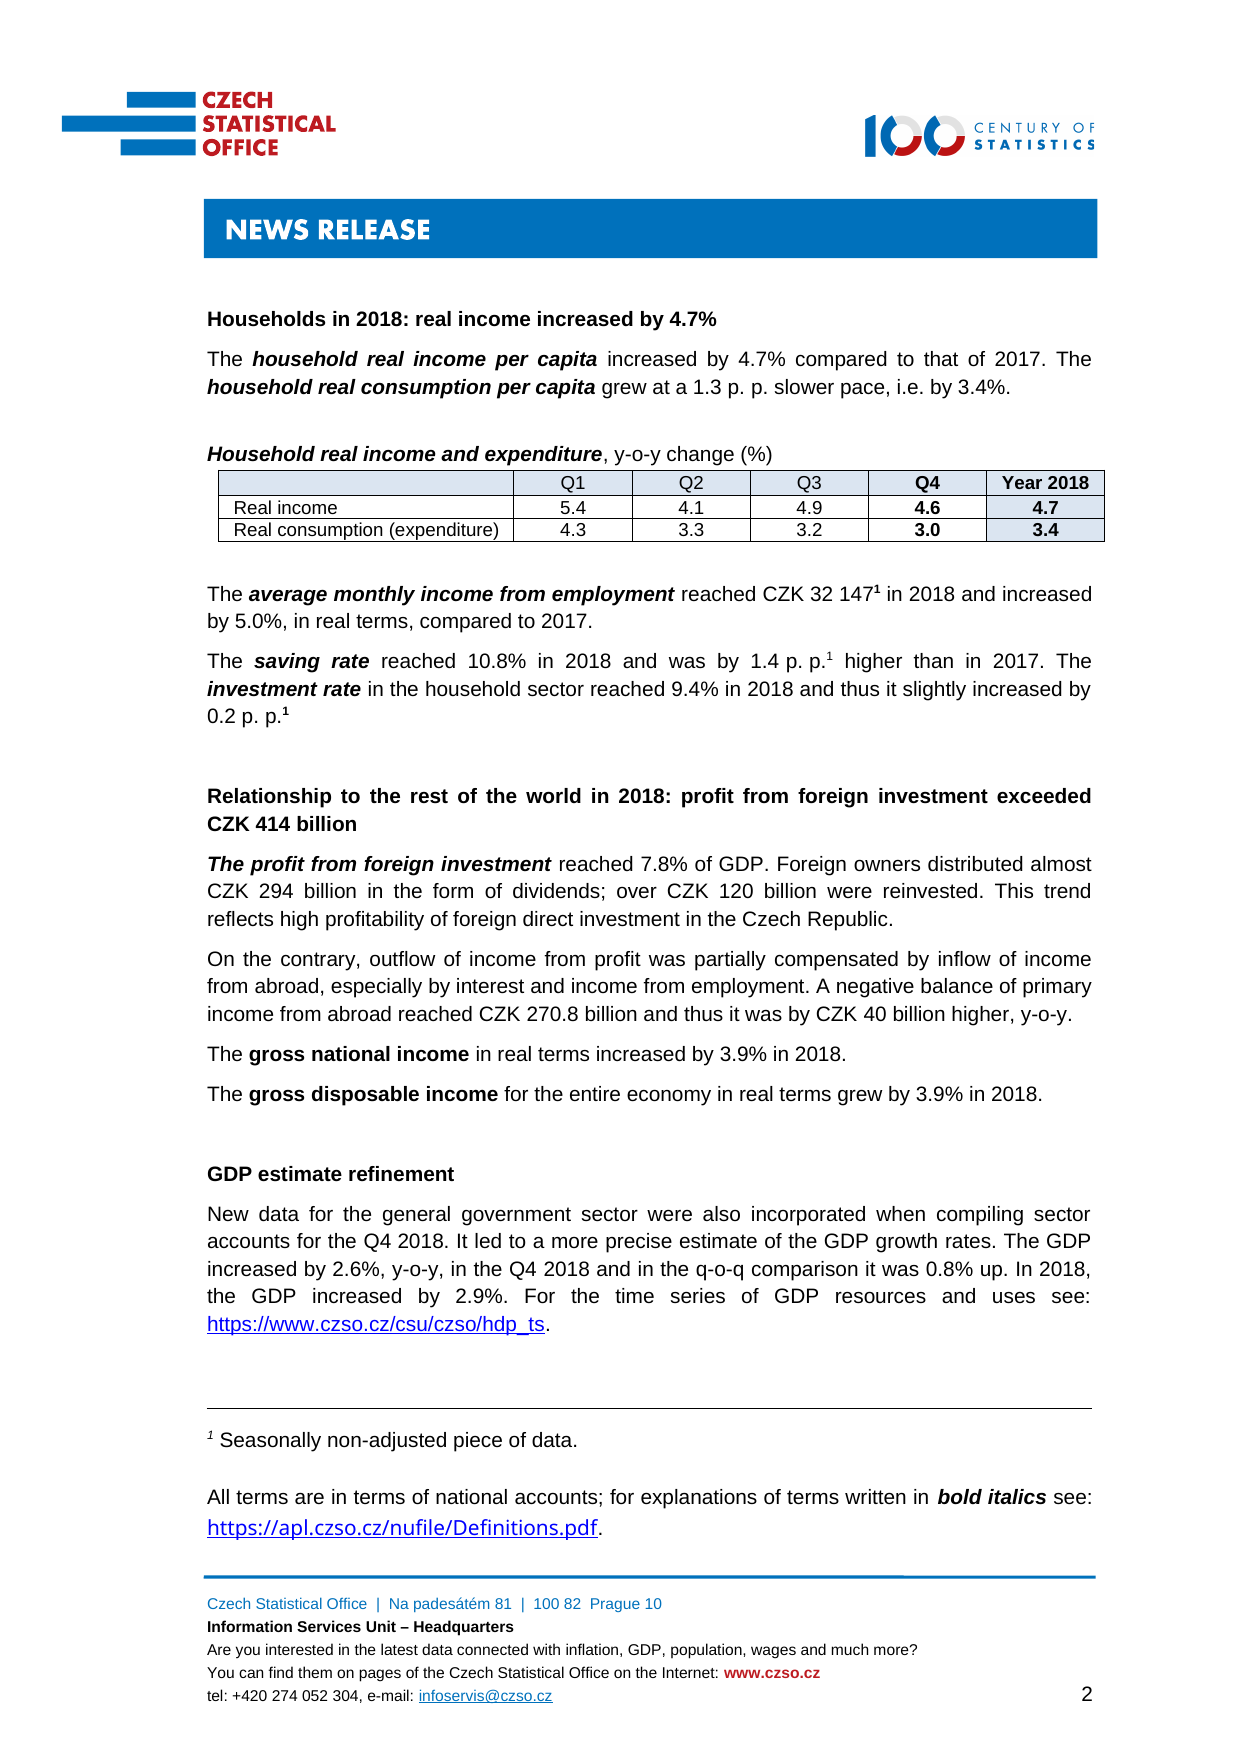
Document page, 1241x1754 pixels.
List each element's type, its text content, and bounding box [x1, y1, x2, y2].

table_header Q1 [514, 471, 632, 495]
table_cell Real income [219, 496, 513, 518]
table_cell 4.3 [514, 519, 632, 541]
text New data for the general government sector were also incorporated when compiling sector accounts for the Q4 2018. It led to a more precise estimate of the GDP growth rates. The GDP increased by 2.6%, y-o-y, in the Q4 2018 and in the q-o-q comparison it was 0.8% up. In 2018, the GDP increased by 2.9%. For the time series of GDP resources and uses see: https://www.czso.cz/csu/czso/hdp_ts. [207, 1202, 1092, 1336]
table_cell 4.6 [869, 496, 986, 518]
text The average monthly income from employment reached CZK 32 1471 in 2018 and increased by 5.0%, in real terms, compared to 2017. [207, 582, 1092, 633]
text Households in 2018: real income increased by 4.7% [207, 307, 1092, 331]
table_header Q2 [633, 471, 750, 495]
table_header [219, 471, 513, 495]
text The saving rate reached 10.8% in 2018 and was by 1.4 p. p.1 higher than in 2017. The investment rate in the household sector reached 9.4% in 2018 and thus it slightly increased by 0.2 p. p.1 [207, 649, 1092, 728]
text All terms are in terms of national accounts; for explanations of terms written in bold italics see: https://apl.czso.cz/nufile/Definitions.pdf. [207, 1465, 1092, 1541]
text 1 Seasonally non-adjusted piece of data. [207, 1409, 1092, 1452]
text The gross disposable income for the entire economy in real terms grew by 3.9% in 2018. [207, 1082, 1092, 1106]
text GDP estimate refinement [207, 1162, 1092, 1186]
table_header Q4 [869, 471, 986, 495]
picture [865, 115, 1095, 157]
table_cell 4.1 [633, 496, 750, 518]
table_cell 3.0 [869, 519, 986, 541]
table_cell 4.9 [751, 496, 868, 518]
table_header Q3 [751, 471, 868, 495]
table_cell 5.4 [514, 496, 632, 518]
table_cell 3.2 [751, 519, 868, 541]
text The household real income per capita increased by 4.7% compared to that of 2017. The household real consumption per capita grew at a 1.3 p. p. slower pace, i.e. by 3.4%. [207, 347, 1092, 398]
text On the contrary, outflow of income from profit was partially compensated by inflow of income from abroad, especially by interest and income from employment. A negative balance of primary income from abroad reached CZK 270.8 billion and thus it was by CZK 40 billion higher, y-o-y. [207, 947, 1092, 1026]
table_cell 3.4 [987, 519, 1104, 541]
table_cell 4.7 [987, 496, 1104, 518]
text The profit from foreign investment reached 7.8% of GDP. Foreign owners distributed almost CZK 294 billion in the form of dividends; over CZK 120 billion were reinvested. This trend reflects high profitability of foreign direct investment in the Czech Republic. [207, 852, 1092, 931]
text Household real income and expenditure, y-o-y change (%) [207, 442, 1092, 466]
text The gross national income in real terms increased by 3.9% in 2018. [207, 1042, 1092, 1066]
table_cell Real consumption (expenditure) [219, 519, 513, 541]
table_header Year 2018 [987, 471, 1104, 495]
text Relationship to the rest of the world in 2018: profit from foreign investment exceeded CZK 414 billion [207, 784, 1092, 836]
table_cell 3.3 [633, 519, 750, 541]
